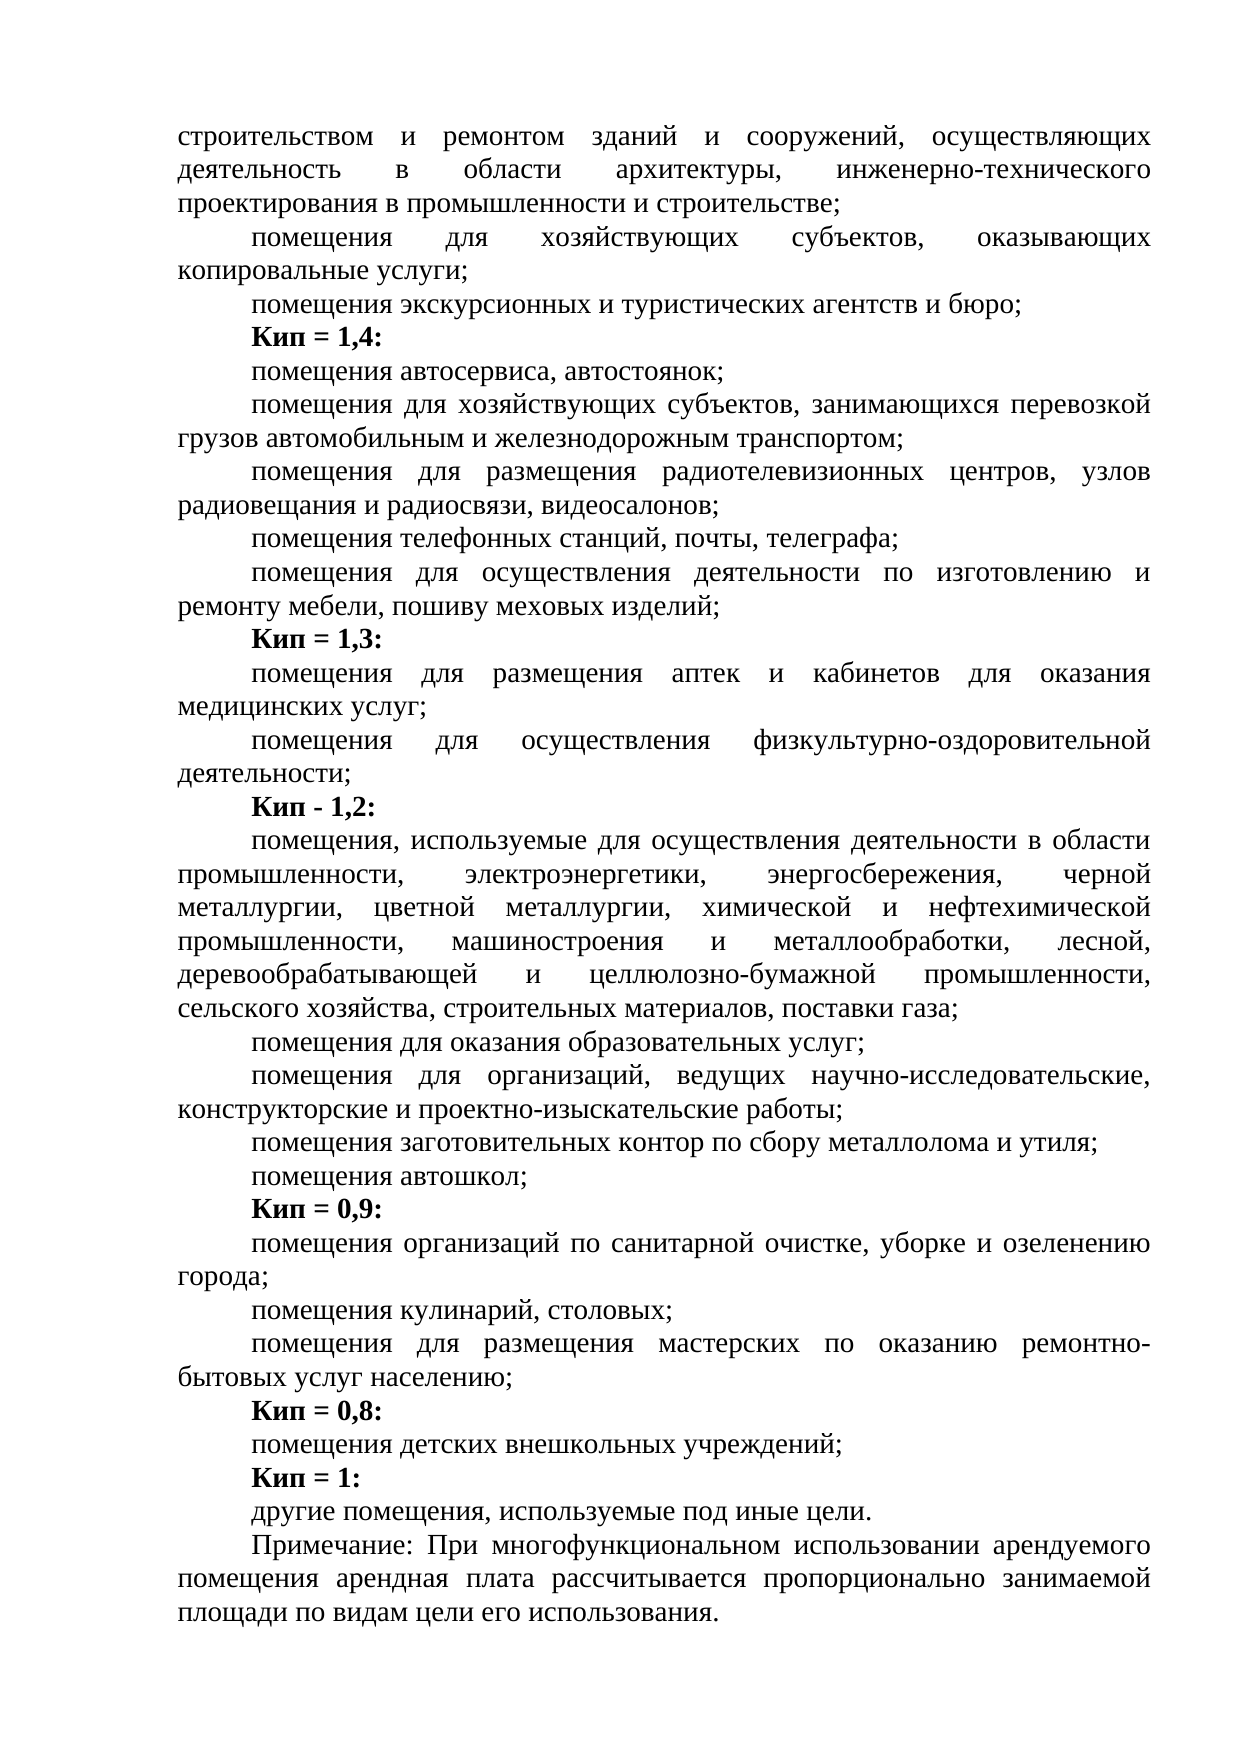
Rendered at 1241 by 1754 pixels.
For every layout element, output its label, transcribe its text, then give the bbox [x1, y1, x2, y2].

text помещения для оказания образовательных услуг; [177, 1024, 1152, 1057]
text Кип = 1: [177, 1460, 1152, 1493]
text помещения заготовительных контор по сбору металлолома и утиля; [177, 1124, 1152, 1158]
text Кип - 1,2: [177, 789, 1152, 822]
text помещения, используемые для осуществления деятельности в области промышленности, электроэнергетики, энергосбережения, черной металлургии, цветной металлургии, химической и нефтехимической промышленности, машиностроения и металлообработки, лесной, деревообрабатывающей и целлюлозно-бумажной промышленности, сельского хозяйства, строительных материалов, поставки газа; [177, 822, 1152, 1024]
text помещения для осуществления деятельности по изготовлению и ремонту мебели, пошиву меховых изделий; [177, 554, 1152, 621]
text помещения для хозяйствующих субъектов, оказывающих копировальные услуги; [177, 219, 1152, 286]
text помещения автосервиса, автостоянок; [177, 353, 1152, 386]
text Кип = 0,8: [177, 1393, 1152, 1426]
text помещения экскурсионных и туристических агентств и бюро; [177, 286, 1152, 319]
text Кип = 0,9: [177, 1191, 1152, 1225]
text другие помещения, используемые под иные цели. [177, 1493, 1152, 1527]
text помещения для размещения радиотелевизионных центров, узлов радиовещания и радиосвязи, видеосалонов; [177, 453, 1152, 521]
text помещения детских внешкольных учреждений; [177, 1426, 1152, 1460]
text помещения для размещения аптек и кабинетов для оказания медицинских услуг; [177, 655, 1152, 722]
text помещения для размещения мастерских по оказанию ремонтно-бытовых услуг населению; [177, 1326, 1152, 1393]
text помещения для организаций, ведущих научно-исследовательские, конструкторские и проектно-изыскательские работы; [177, 1057, 1152, 1124]
text помещения телефонных станций, почты, телеграфа; [177, 521, 1152, 554]
text помещения для осуществления физкультурно-оздоровительной деятельности; [177, 722, 1152, 789]
text помещения кулинарий, столовых; [177, 1292, 1152, 1326]
text помещения организаций по санитарной очистке, уборке и озеленению города; [177, 1225, 1152, 1292]
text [177, 118, 1152, 219]
text Примечание: При многофункциональном использовании арендуемого помещения арендная плата рассчитывается пропорционально занимаемой площади по видам цели его использования. [177, 1527, 1152, 1627]
text Кип = 1,3: [177, 621, 1152, 655]
text помещения автошкол; [177, 1158, 1152, 1191]
text Кип = 1,4: [177, 319, 1152, 353]
text помещения для хозяйствующих субъектов, занимающихся перевозкой грузов автомобильным и железнодорожным транспортом; [177, 386, 1152, 453]
